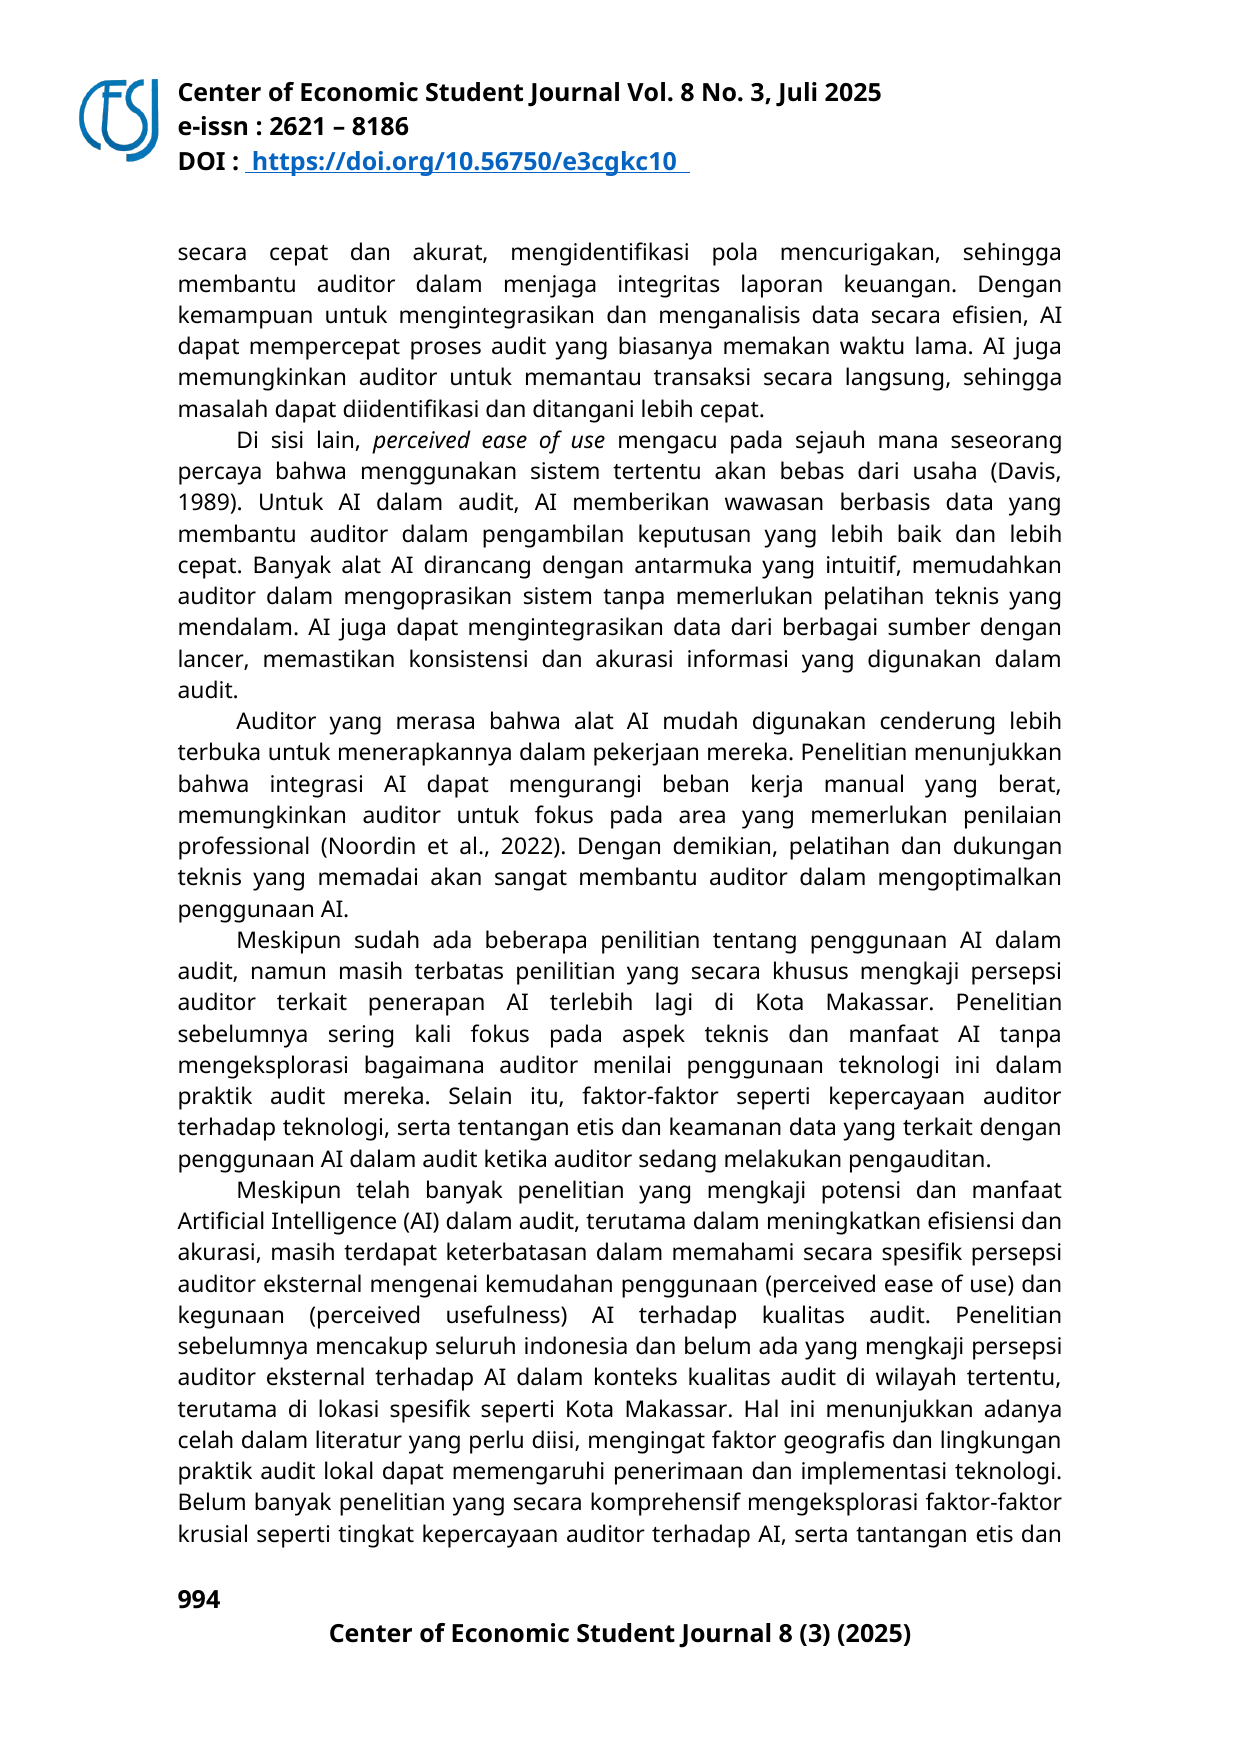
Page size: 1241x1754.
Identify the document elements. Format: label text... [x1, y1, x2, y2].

text Di sisi lain, perceived ease of use mengacu pada sejauh mana seseorang percaya bahwa menggunakan sistem tertentu akan bebas dari usaha (Davis, 1989). Untuk AI dalam audit, AI memberikan wawasan berbasis data yang membantu auditor dalam pengambilan keputusan yang lebih baik dan lebih cepat. Banyak alat AI dirancang dengan antarmuka yang intuitif, memudahkan auditor dalam mengoprasikan sistem tanpa memerlukan pelatihan teknis yang mendalam. AI juga dapat mengintegrasikan data dari berbagai sumber dengan lancer, memastikan konsistensi dan akurasi informasi yang digunakan dalam audit. [177, 424, 1063, 705]
text Auditor yang merasa bahwa alat AI mudah digunakan cenderung lebih terbuka untuk menerapkannya dalam pekerjaan mereka. Penelitian menunjukkan bahwa integrasi AI dapat mengurangi beban kerja manual yang berat, memungkinkan auditor untuk fokus pada area yang memerlukan penilaian professional (Noordin et al., 2022). Dengan demikian, pelatihan dan dukungan teknis yang memadai akan sangat membantu auditor dalam mengoptimalkan penggunaan AI. [177, 705, 1063, 924]
text Meskipun sudah ada beberapa penilitian tentang penggunaan AI dalam audit, namun masih terbatas penilitian yang secara khusus mengkaji persepsi auditor terkait penerapan AI terlebih lagi di Kota Makassar. Penelitian sebelumnya sering kali fokus pada aspek teknis dan manfaat AI tanpa mengeksplorasi bagaimana auditor menilai penggunaan teknologi ini dalam praktik audit mereka. Selain itu, faktor-faktor seperti kepercayaan auditor terhadap teknologi, serta tentangan etis dan keamanan data yang terkait dengan penggunaan AI dalam audit ketika auditor sedang melakukan pengauditan. [177, 924, 1063, 1174]
picture [72, 58, 166, 182]
